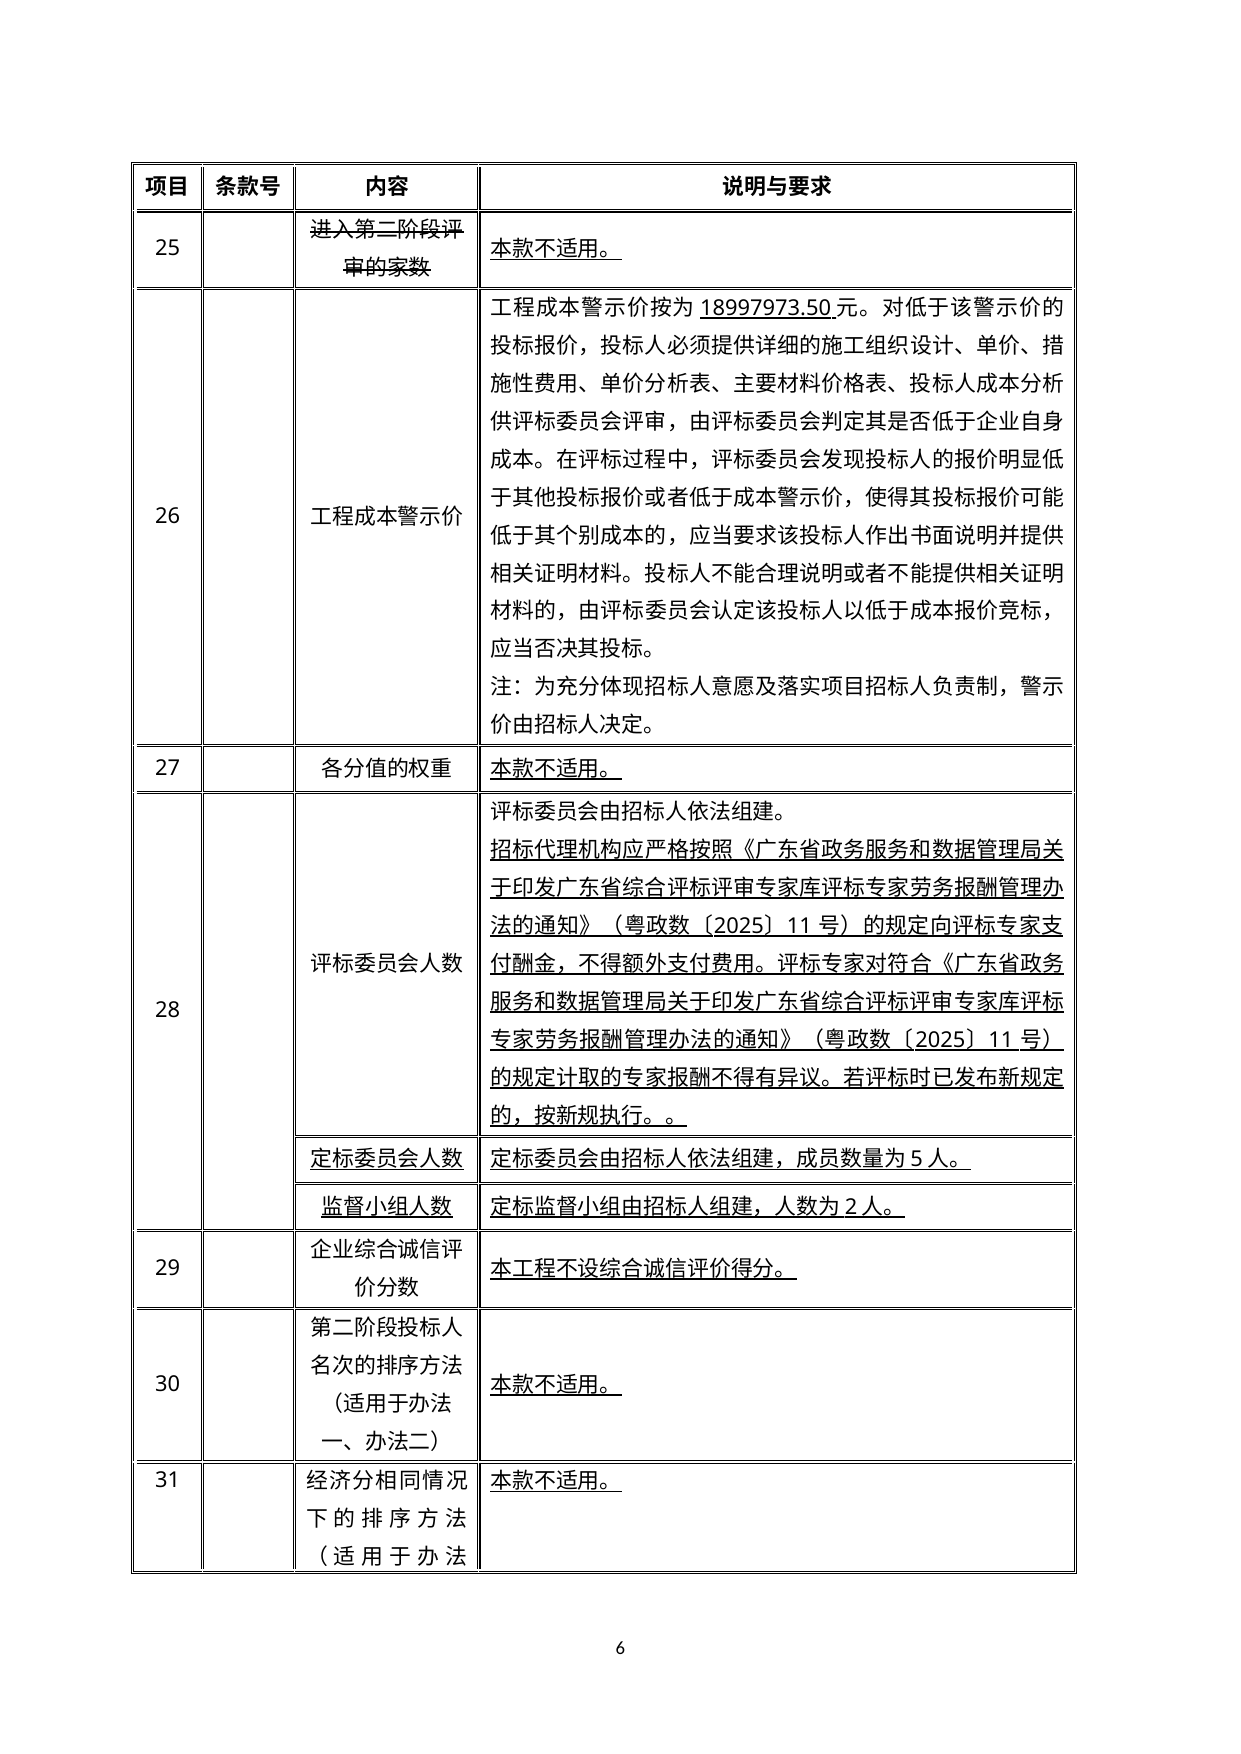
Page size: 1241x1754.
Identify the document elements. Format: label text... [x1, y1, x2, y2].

table_cell 31 [133, 1460, 202, 1571]
table_cell 30 [134, 1307, 201, 1460]
table_cell 本款不适用。 [479, 1460, 1075, 1571]
table_cell 定标监督小组由招标人组建，人数为2人。 [481, 1182, 1074, 1229]
table_cell 监督小组人数 [296, 1185, 477, 1229]
table_cell 定标委员会人数 [296, 1138, 477, 1182]
table_cell 进入第二阶段评审的家数 [296, 213, 477, 287]
table_cell 27 [133, 744, 202, 791]
table_header 条款号 [202, 165, 294, 209]
table_cell 本款不适用。 [481, 1307, 1074, 1460]
table_cell 企业综合诚信评价分数 [296, 1232, 477, 1307]
table_cell 第二阶段投标人名次的排序方法（适用于办法一、办法二） [296, 1310, 477, 1460]
table_cell 工程成本警示价 [296, 290, 477, 744]
table_cell 本款不适用。 [479, 209, 1075, 287]
table_header 内容 [295, 163, 479, 209]
table_cell 26 [133, 287, 202, 744]
table_cell 29 [133, 1229, 202, 1307]
table_cell [204, 1310, 293, 1460]
table_cell 本款不适用。 [479, 744, 1075, 791]
table_cell [204, 1232, 293, 1307]
table_cell 各分值的权重 [296, 747, 477, 791]
table_cell 工程成本警示价按为18997973.50元。对低于该警示价的投标报价，投标人必须提供详细的施工组织设计、单价、措施性费用、单价分析表、主要材料价格表、投标人成本分析供评标委员会评审，由评标委员会判定其是否低于企业自身成本。在评标过程中，评标委员会发现投标人的报价明显低于其他投标报价或者低于成本警示价，使得其投标报价可能低于其个别成本的，应当要求该投标人作出书面说明并提供相关证明材料。投标人不能合理说明或者不能提供相关证明材料的，由评标委员会认定该投标人以低于成本报价竞标，应当否决其投标。 注：为充分体现招标人意愿及落实项目招标人负责制，警示价由招标人决定。 [479, 287, 1075, 744]
table_header 项目 [134, 165, 202, 209]
table_cell [202, 1464, 294, 1571]
table_cell 28 [133, 791, 202, 1229]
table_cell 经济分相同情况下的排序方法（适用于办法三、办法四） [295, 1460, 479, 1571]
table_cell 评标委员会由招标人依法组建。 招标代理机构应严格按照《广东省政务服务和数据管理局关于印发广东省综合评标评审专家库评标专家劳务报酬管理办法的通知》（粤政数〔2025〕11 号）的规定向评标专家支付酬金，不得额外支付费用。评标专家对符合《广东省政务服务和数据管理局关于印发广东省综合评标评审专家库评标专家劳务报酬管理办法的通知》（粤政数〔2025〕11 号）的规定计取的专家报酬不得有异议。若评标时已发布新规定的，按新规执行。。 [479, 791, 1075, 1134]
table_cell [204, 794, 293, 1229]
table_cell [204, 213, 293, 287]
table_cell [204, 747, 293, 791]
table_cell 本工程不设综合诚信评价得分。 [479, 1229, 1075, 1307]
table_cell 25 [133, 209, 202, 287]
table_cell 定标委员会由招标人依法组建，成员数量为5人。 [481, 1135, 1074, 1182]
table_cell [204, 290, 293, 744]
table_cell 评标委员会人数 [296, 794, 477, 1134]
table_header 说明与要求 [479, 165, 1074, 209]
